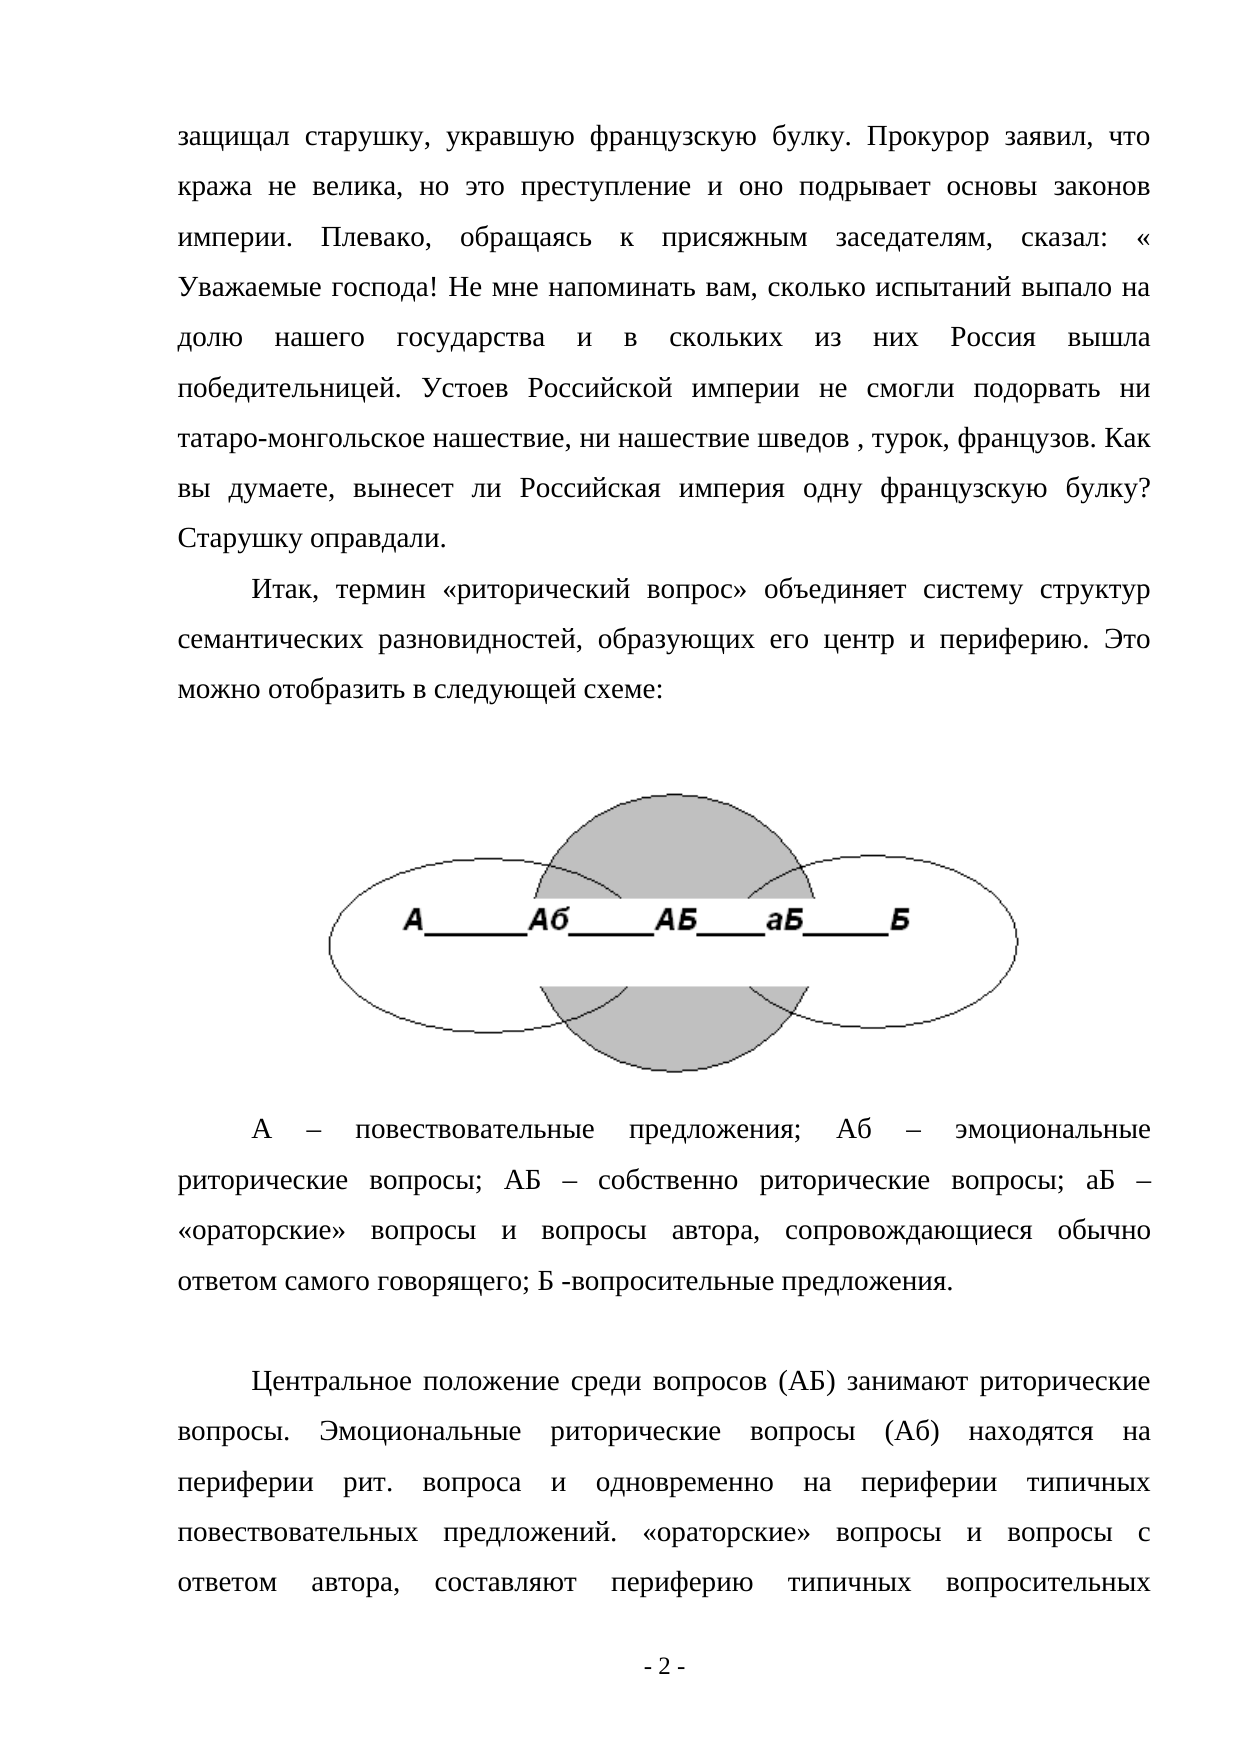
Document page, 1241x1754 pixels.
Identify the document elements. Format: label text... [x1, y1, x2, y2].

text А – повествовательные предложения; Аб – эмоциональные риторические вопросы; АБ – собственно риторические вопросы; аБ – «ораторские» вопросы и вопросы автора, сопровождающиеся обычно ответом самого говорящего; Б -вопросительные предложения. [177, 1112, 1152, 1296]
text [177, 1363, 1152, 1598]
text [177, 118, 1152, 554]
picture [251, 772, 1075, 1098]
text Итак, термин «риторический вопрос» объединяет систему структур семантических разновидностей, образующих его центр и периферию. Это можно отобразить в следующей схеме: [177, 571, 1152, 705]
